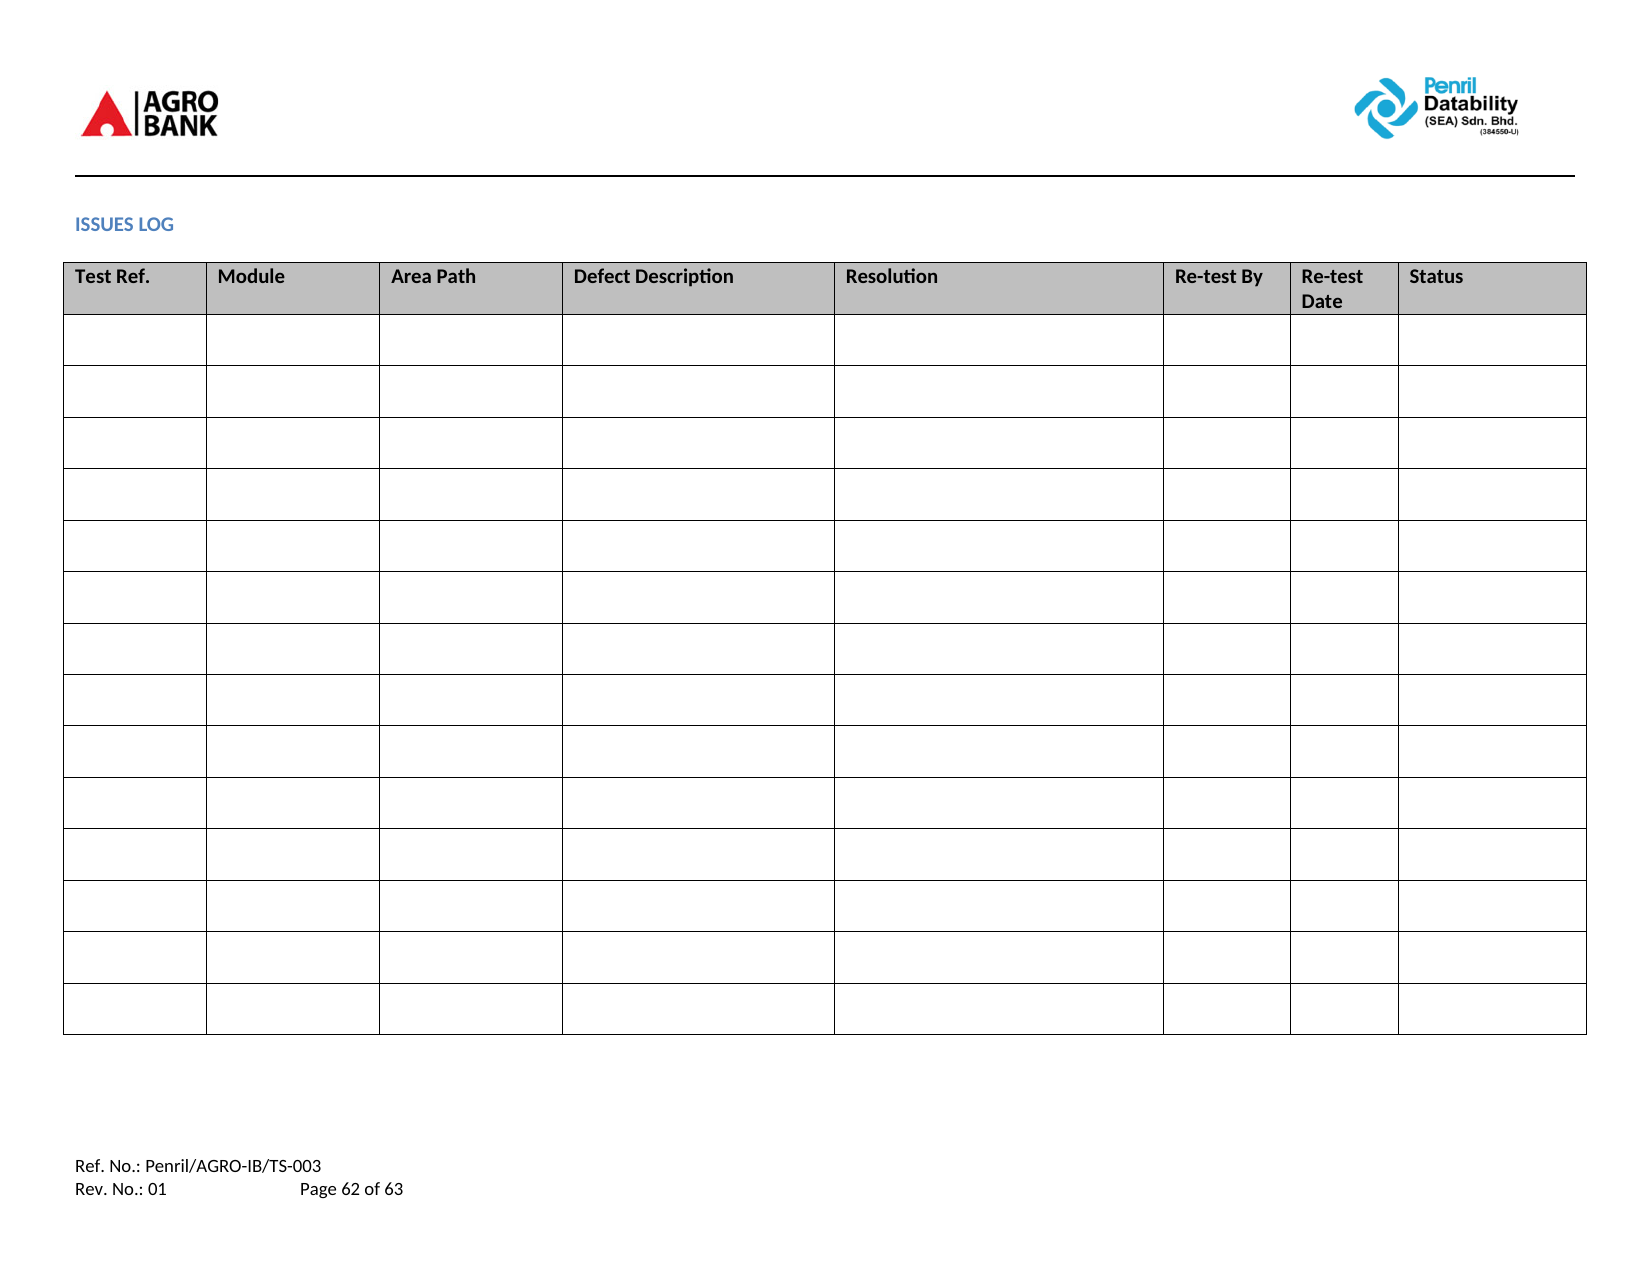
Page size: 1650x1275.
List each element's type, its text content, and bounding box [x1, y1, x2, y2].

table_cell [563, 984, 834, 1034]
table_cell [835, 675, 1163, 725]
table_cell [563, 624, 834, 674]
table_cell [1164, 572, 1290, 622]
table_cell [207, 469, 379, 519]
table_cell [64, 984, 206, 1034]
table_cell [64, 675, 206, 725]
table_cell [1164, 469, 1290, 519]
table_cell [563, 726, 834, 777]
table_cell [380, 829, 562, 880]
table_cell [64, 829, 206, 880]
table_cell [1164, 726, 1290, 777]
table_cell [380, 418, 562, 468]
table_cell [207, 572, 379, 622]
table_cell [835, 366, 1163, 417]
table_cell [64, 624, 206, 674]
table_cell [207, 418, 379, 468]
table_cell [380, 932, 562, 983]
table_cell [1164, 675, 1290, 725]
subtitle ISSUES LOG [75, 211, 1575, 236]
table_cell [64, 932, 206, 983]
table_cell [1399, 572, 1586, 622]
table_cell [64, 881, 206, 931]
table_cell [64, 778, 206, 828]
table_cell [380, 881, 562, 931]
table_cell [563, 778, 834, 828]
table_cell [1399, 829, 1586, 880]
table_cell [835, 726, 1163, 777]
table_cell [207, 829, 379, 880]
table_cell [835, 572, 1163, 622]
picture [1350, 75, 1522, 140]
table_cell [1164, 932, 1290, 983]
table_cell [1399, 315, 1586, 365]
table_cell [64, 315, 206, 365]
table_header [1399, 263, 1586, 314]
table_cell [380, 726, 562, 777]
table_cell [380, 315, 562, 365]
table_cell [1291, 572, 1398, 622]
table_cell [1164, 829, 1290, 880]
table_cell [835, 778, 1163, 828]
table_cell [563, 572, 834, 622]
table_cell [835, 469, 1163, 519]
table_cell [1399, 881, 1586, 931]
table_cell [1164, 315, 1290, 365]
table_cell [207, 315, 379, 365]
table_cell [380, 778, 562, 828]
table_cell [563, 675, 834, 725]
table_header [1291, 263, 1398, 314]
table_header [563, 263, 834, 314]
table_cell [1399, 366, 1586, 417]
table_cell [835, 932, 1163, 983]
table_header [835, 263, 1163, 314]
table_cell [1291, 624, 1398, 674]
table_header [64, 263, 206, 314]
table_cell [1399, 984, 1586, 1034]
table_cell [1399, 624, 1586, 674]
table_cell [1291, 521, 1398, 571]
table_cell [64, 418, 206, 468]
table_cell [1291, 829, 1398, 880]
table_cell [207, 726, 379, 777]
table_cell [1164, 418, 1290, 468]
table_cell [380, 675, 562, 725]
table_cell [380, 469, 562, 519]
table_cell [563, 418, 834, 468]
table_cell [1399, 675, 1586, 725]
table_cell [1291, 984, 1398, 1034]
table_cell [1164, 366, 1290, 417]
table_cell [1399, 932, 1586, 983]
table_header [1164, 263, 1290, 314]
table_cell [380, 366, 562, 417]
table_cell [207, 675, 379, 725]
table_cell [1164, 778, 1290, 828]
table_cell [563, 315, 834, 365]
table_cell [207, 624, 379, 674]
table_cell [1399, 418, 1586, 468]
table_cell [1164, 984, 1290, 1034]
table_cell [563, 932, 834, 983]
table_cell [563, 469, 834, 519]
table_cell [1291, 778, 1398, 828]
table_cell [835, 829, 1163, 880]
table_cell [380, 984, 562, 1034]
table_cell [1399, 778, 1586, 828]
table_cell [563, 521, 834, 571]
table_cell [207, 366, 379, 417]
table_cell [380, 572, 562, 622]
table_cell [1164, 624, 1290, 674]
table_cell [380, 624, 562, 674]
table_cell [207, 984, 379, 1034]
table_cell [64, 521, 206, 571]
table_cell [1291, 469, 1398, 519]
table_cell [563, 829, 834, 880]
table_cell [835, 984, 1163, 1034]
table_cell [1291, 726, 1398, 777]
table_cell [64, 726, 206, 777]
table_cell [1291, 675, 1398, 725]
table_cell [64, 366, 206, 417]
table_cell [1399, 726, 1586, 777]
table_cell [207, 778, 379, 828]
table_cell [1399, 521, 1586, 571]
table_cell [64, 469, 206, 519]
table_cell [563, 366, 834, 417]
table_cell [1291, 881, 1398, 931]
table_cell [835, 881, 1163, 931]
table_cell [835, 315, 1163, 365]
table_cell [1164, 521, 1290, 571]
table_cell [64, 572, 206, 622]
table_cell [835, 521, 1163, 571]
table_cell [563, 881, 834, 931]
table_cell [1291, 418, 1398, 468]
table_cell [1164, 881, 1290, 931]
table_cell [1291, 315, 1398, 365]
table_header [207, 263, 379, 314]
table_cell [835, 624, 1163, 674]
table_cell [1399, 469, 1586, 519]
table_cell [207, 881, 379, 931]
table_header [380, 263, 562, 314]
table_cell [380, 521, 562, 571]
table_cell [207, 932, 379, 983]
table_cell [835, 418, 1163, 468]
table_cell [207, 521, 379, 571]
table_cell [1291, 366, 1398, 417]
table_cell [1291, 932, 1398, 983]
